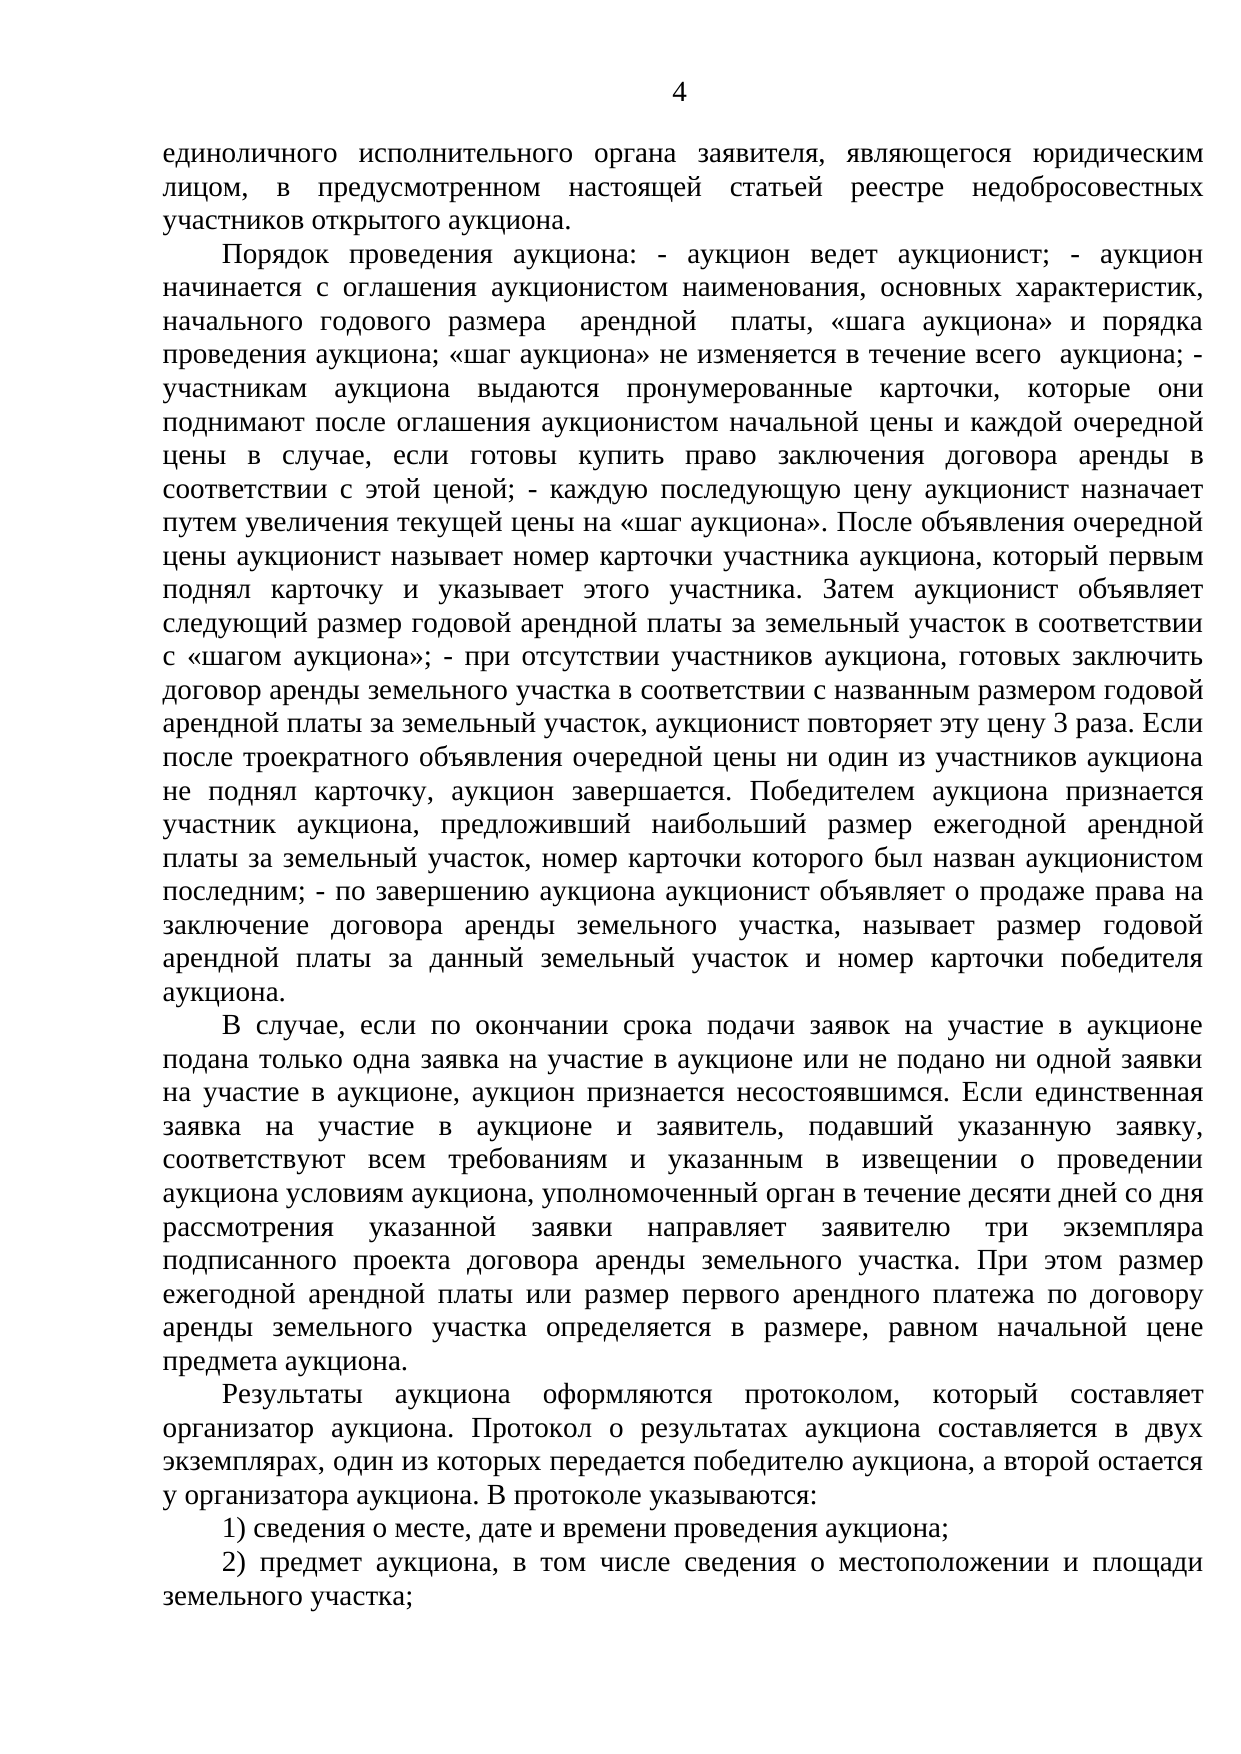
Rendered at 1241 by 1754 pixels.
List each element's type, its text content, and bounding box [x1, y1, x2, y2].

text 1) сведения о месте, дате и времени проведения аукциона; [162, 1511, 1204, 1544]
text В случае, если по окончании срока подачи заявок на участие в аукционе подана только одна заявка на участие в аукционе или не подано ни одной заявки на участие в аукционе, аукцион признается несостоявшимся. Если единственная заявка на участие в аукционе и заявитель, подавший указанную заявку, соответствуют всем требованиям и указанным в извещении о проведении аукциона условиям аукциона, уполномоченный орган в течение десяти дней со дня рассмотрения указанной заявки направляет заявителю три экземпляра подписанного проекта договора аренды земельного участка. При этом размер ежегодной арендной платы или размер первого арендного платежа по договору аренды земельного участка определяется в размере, равном начальной цене предмета аукциона. [162, 1007, 1204, 1376]
text Результаты аукциона оформляются протоколом, который составляет организатор аукциона. Протокол о результатах аукциона составляется в двух экземплярах, один из которых передается победителю аукциона, а второй остается у организатора аукциона. В протоколе указываются: [162, 1376, 1204, 1511]
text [162, 135, 1204, 236]
text 2) предмет аукциона, в том числе сведения о местоположении и площади земельного участка; [162, 1544, 1204, 1611]
text Порядок проведения аукциона: - аукцион ведет аукционист; - аукцион начинается с оглашения аукционистом наименования, основных характеристик, начального годового размера арендной платы, «шага аукциона» и порядка проведения аукциона; «шаг аукциона» не изменяется в течение всего аукциона; - участникам аукциона выдаются пронумерованные карточки, которые они поднимают после оглашения аукционистом начальной цены и каждой очередной цены в случае, если готовы купить право заключения договора аренды в соответствии с этой ценой; - каждую последующую цену аукционист назначает путем увеличения текущей цены на «шаг аукциона». После объявления очередной цены аукционист называет номер карточки участника аукциона, который первым поднял карточку и указывает этого участника. Затем аукционист объявляет следующий размер годовой арендной платы за земельный участок в соответствии с «шагом аукциона»; - при отсутствии участников аукциона, готовых заключить договор аренды земельного участка в соответствии с названным размером годовой арендной платы за земельный участок, аукционист повторяет эту цену 3 раза. Если после троекратного объявления очередной цены ни один из участников аукциона не поднял карточку, аукцион завершается. Победителем аукциона признается участник аукциона, предложивший наибольший размер ежегодной арендной платы за земельный участок, номер карточки которого был назван аукционистом последним; - по завершению аукциона аукционист объявляет о продаже права на заключение договора аренды земельного участка, называет размер годовой арендной платы за данный земельный участок и номер карточки победителя аукциона. [162, 236, 1204, 1007]
